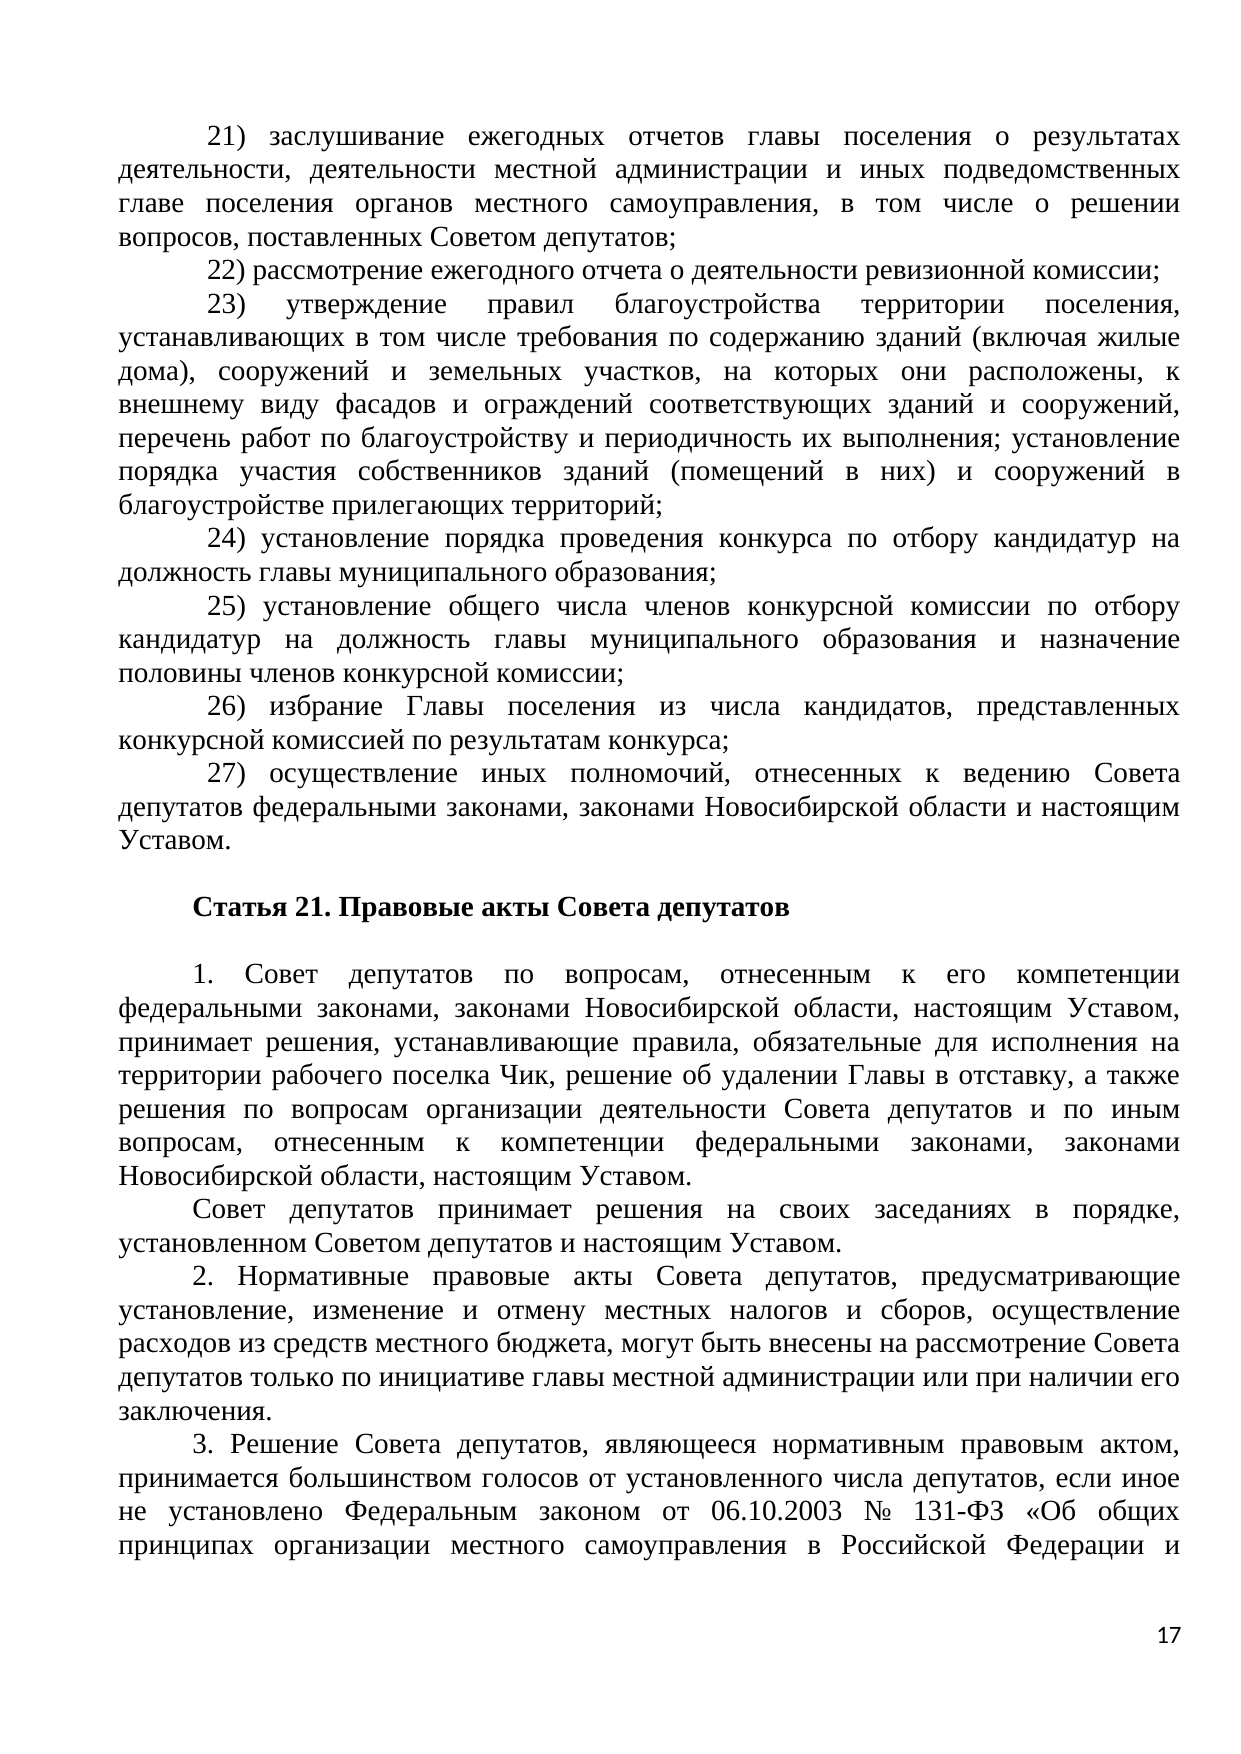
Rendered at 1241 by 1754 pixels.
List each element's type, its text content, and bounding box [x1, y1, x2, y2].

text 26) избрание Главы поселения из числа кандидатов, представленных конкурсной комиссией по результатам конкурса; [118, 688, 1181, 755]
text 2. Нормативные правовые акты Совета депутатов, предусматривающие установление, изменение и отмену местных налогов и сборов, осуществление расходов из средств местного бюджета, могут быть внесены на рассмотрение Совета депутатов только по инициативе главы местной администрации или при наличии его заключения. [118, 1258, 1181, 1426]
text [118, 1426, 1181, 1560]
text 24) установление порядка проведения конкурса по отбору кандидатур на должность главы муниципального образования; [118, 521, 1181, 588]
text 1. Совет депутатов по вопросам, отнесенным к его компетенции федеральными законами, законами Новосибирской области, настоящим Уставом, принимает решения, устанавливающие правила, обязательные для исполнения на территории рабочего поселка Чик, решение об удалении Главы в отставку, а также решения по вопросам организации деятельности Совета депутатов и по иным вопросам, отнесенным к компетенции федеральными законами, законами Новосибирской области, настоящим Уставом. [118, 957, 1181, 1191]
text Статья 21. Правовые акты Совета депутатов [118, 889, 1181, 923]
text 23) утверждение правил благоустройства территории поселения, устанавливающих в том числе требования по содержанию зданий (включая жилые дома), сооружений и земельных участков, на которых они расположены, к внешнему виду фасадов и ограждений соответствующих зданий и сооружений, перечень работ по благоустройству и периодичность их выполнения; установление порядка участия собственников зданий (помещений в них) и сооружений в благоустройстве прилегающих территорий; [118, 286, 1181, 521]
text 25) установление общего числа членов конкурсной комиссии по отбору кандидатур на должность главы муниципального образования и назначение половины членов конкурсной комиссии; [118, 588, 1181, 688]
text Совет депутатов принимает решения на своих заседаниях в порядке, установленном Советом депутатов и настоящим Уставом. [118, 1191, 1181, 1258]
text 22) рассмотрение ежегодного отчета о деятельности ревизионной комиссии; [118, 252, 1181, 286]
text 21) заслушивание ежегодных отчетов главы поселения о результатах деятельности, деятельности местной администрации и иных подведомственных главе поселения органов местного самоуправления, в том числе о решении вопросов, поставленных Советом депутатов; [118, 118, 1181, 252]
text 27) осуществление иных полномочий, отнесенных к ведению Совета депутатов федеральными законами, законами Новосибирской области и настоящим Уставом. [118, 755, 1181, 856]
